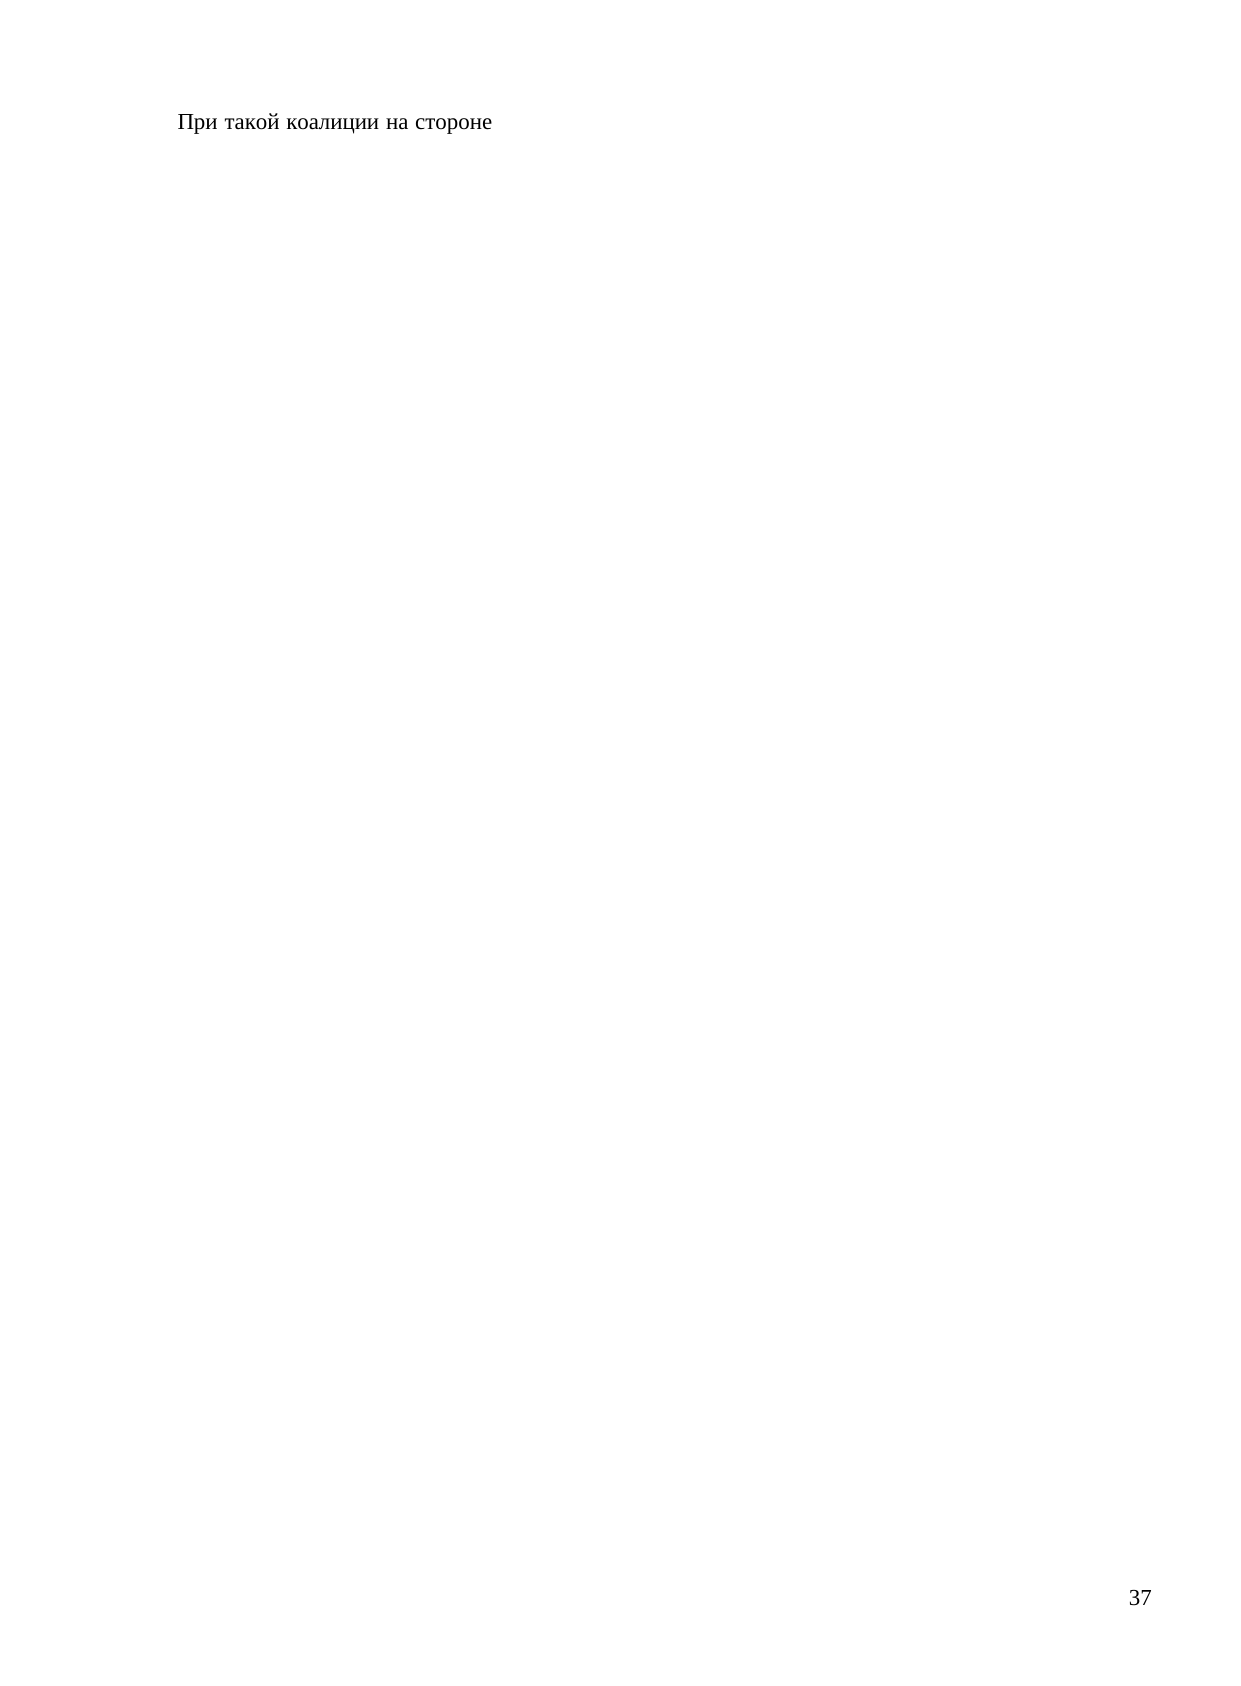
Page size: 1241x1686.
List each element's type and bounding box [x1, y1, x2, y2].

text [177, 108, 1152, 135]
